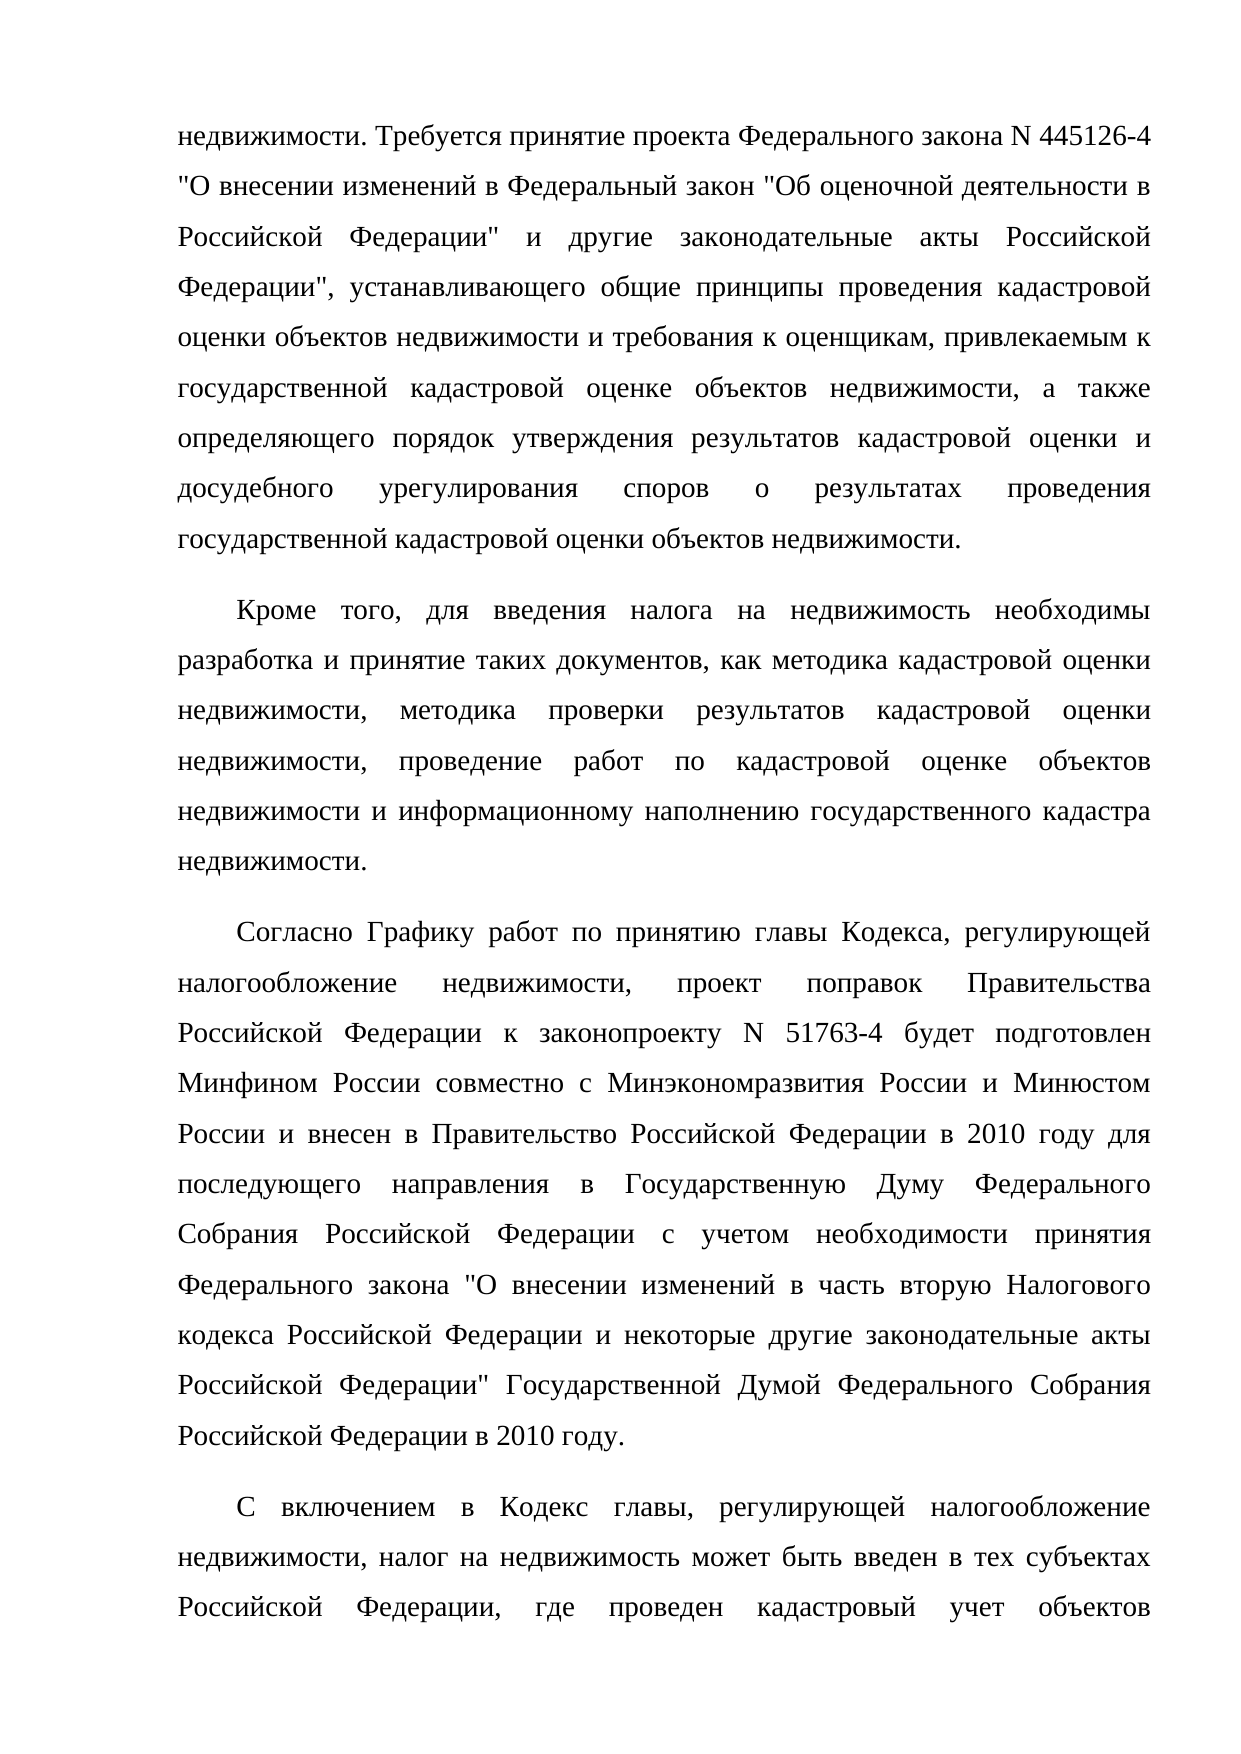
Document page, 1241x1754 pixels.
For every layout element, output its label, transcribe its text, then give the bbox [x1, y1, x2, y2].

text Кроме того, для введения налога на недвижимость необходимы разработка и принятие таких документов, как методика кадастровой оценки недвижимости, методика проверки результатов кадастровой оценки недвижимости, проведение работ по кадастровой оценке объектов недвижимости и информационному наполнению государственного кадастра недвижимости. [177, 592, 1152, 877]
text Согласно Графику работ по принятию главы Кодекса, регулирующей налогообложение недвижимости, проект поправок Правительства Российской Федерации к законопроекту N 51763-4 будет подготовлен Минфином России совместно с Минэкономразвития России и Минюстом России и внесен в Правительство Российской Федерации в 2010 году для последующего направления в Государственную Думу Федерального Собрания Российской Федерации с учетом необходимости принятия Федерального закона "О внесении изменений в часть вторую Налогового кодекса Российской Федерации и некоторые другие законодательные акты Российской Федерации" Государственной Думой Федерального Собрания Российской Федерации в 2010 году. [177, 914, 1152, 1451]
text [177, 1489, 1152, 1623]
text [177, 118, 1152, 554]
